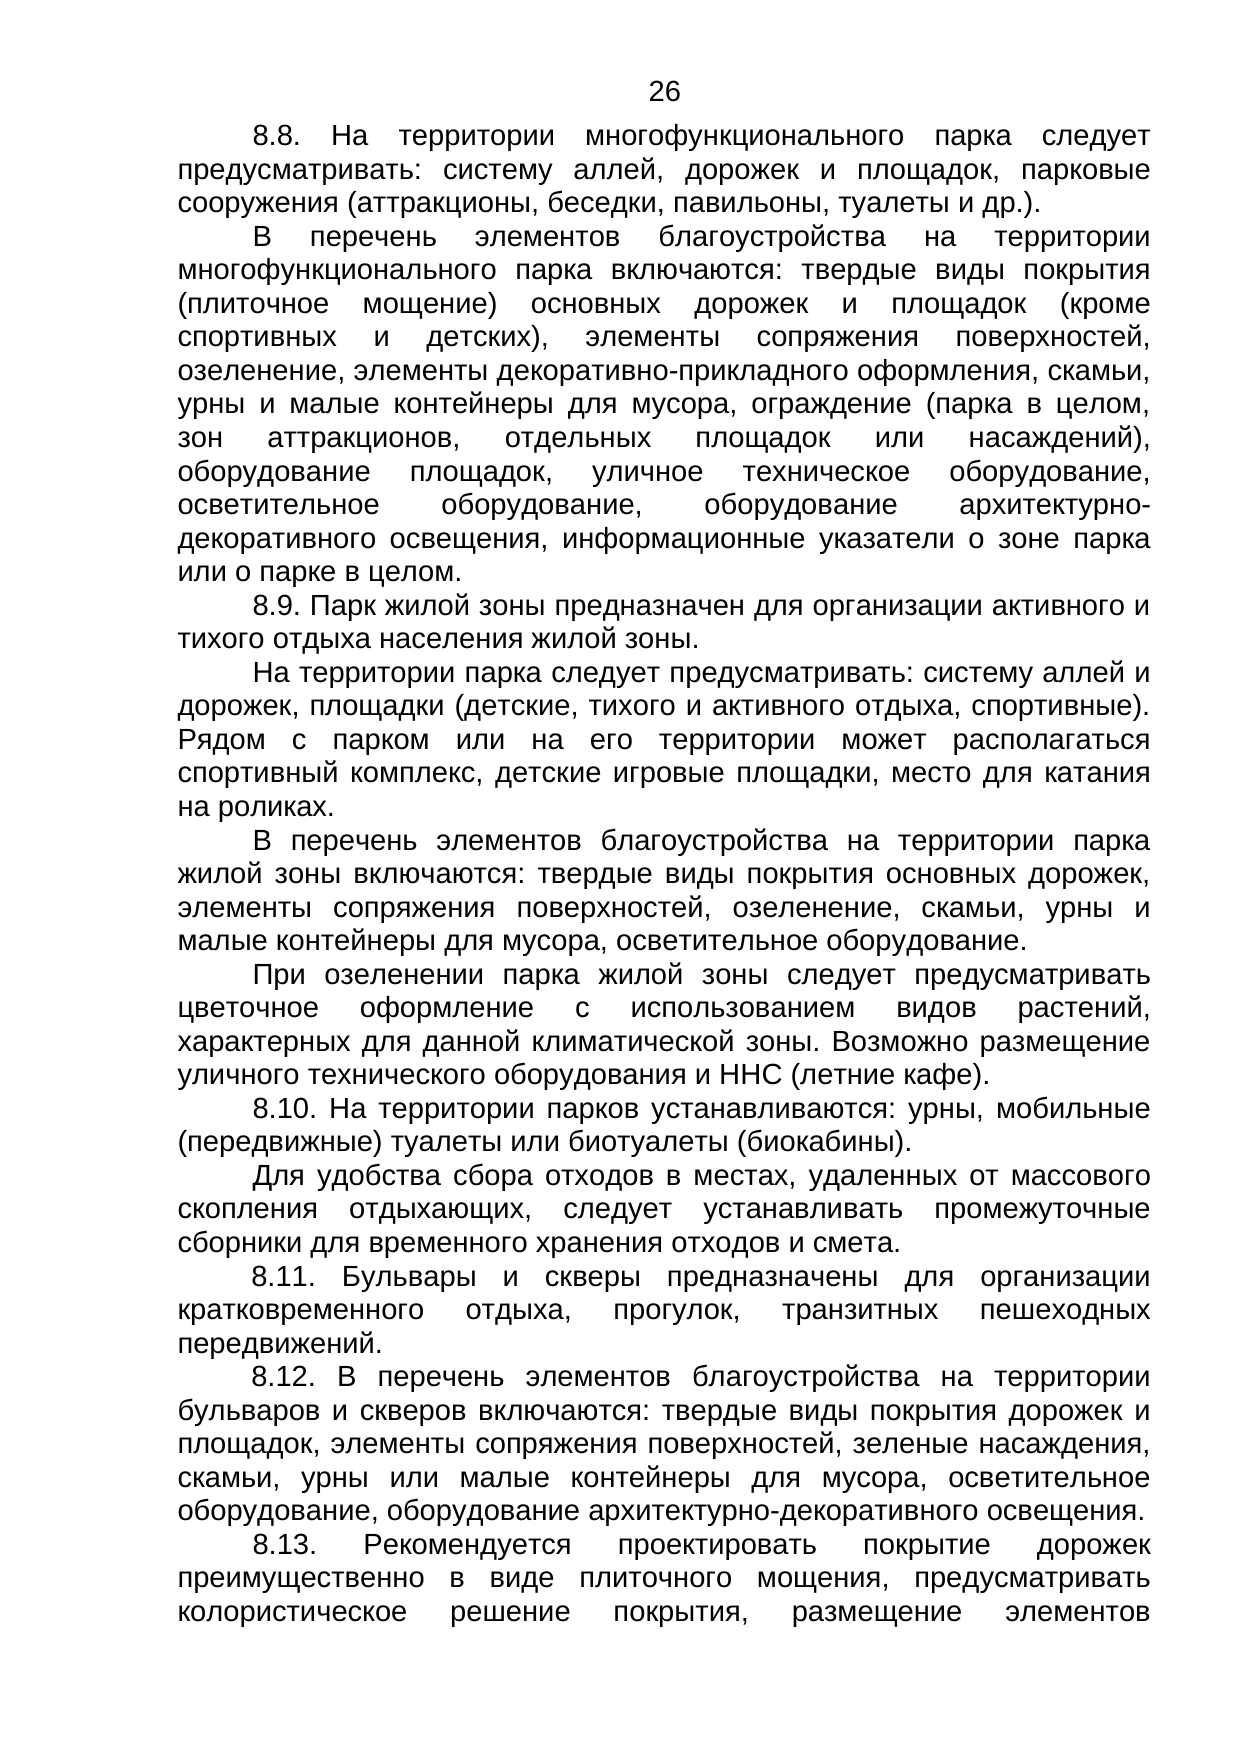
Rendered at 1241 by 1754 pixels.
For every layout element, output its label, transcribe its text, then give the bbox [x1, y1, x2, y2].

text В перечень элементов благоустройства на территории парка жилой зоны включаются: твердые виды покрытия основных дорожек, элементы сопряжения поверхностей, озеленение, скамьи, урны и малые контейнеры для мусора, осветительное оборудование. [177, 822, 1152, 957]
text 8.11. Бульвары и скверы предназначены для организации кратковременного отдыха, прогулок, транзитных пешеходных передвижений. [177, 1258, 1152, 1359]
text 8.8. На территории многофункционального парка следует предусматривать: систему аллей, дорожек и площадок, парковые сооружения (аттракционы, беседки, павильоны, туалеты и др.). [177, 118, 1152, 219]
text 8.10. На территории парков устанавливаются: урны, мобильные (передвижные) туалеты или биотуалеты (биокабины). [177, 1091, 1152, 1158]
text При озеленении парка жилой зоны следует предусматривать цветочное оформление с использованием видов растений, характерных для данной климатической зоны. Возможно размещение уличного технического оборудования и ННС (летние кафе). [177, 957, 1152, 1091]
text Для удобства сбора отходов в местах, удаленных от массового скопления отдыхающих, следует устанавливать промежуточные сборники для временного хранения отходов и смета. [177, 1158, 1152, 1258]
text В перечень элементов благоустройства на территории многофункционального парка включаются: твердые виды покрытия (плиточное мощение) основных дорожек и площадок (кроме спортивных и детских), элементы сопряжения поверхностей, озеленение, элементы декоративно-прикладного оформления, скамьи, урны и малые контейнеры для мусора, ограждение (парка в целом, зон аттракционов, отдельных площадок или насаждений), оборудование площадок, уличное техническое оборудование, осветительное оборудование, оборудование архитектурно-декоративного освещения, информационные указатели о зоне парка или о парке в целом. [177, 219, 1152, 588]
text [177, 1527, 1152, 1627]
text На территории парка следует предусматривать: систему аллей и дорожек, площадки (детские, тихого и активного отдыха, спортивные). Рядом с парком или на его территории может располагаться спортивный комплекс, детские игровые площадки, место для катания на роликах. [177, 655, 1152, 822]
text 8.12. В перечень элементов благоустройства на территории бульваров и скверов включаются: твердые виды покрытия дорожек и площадок, элементы сопряжения поверхностей, зеленые насаждения, скамьи, урны или малые контейнеры для мусора, осветительное оборудование, оборудование архитектурно-декоративного освещения. [177, 1359, 1152, 1527]
text 8.9. Парк жилой зоны предназначен для организации активного и тихого отдыха населения жилой зоны. [177, 588, 1152, 655]
